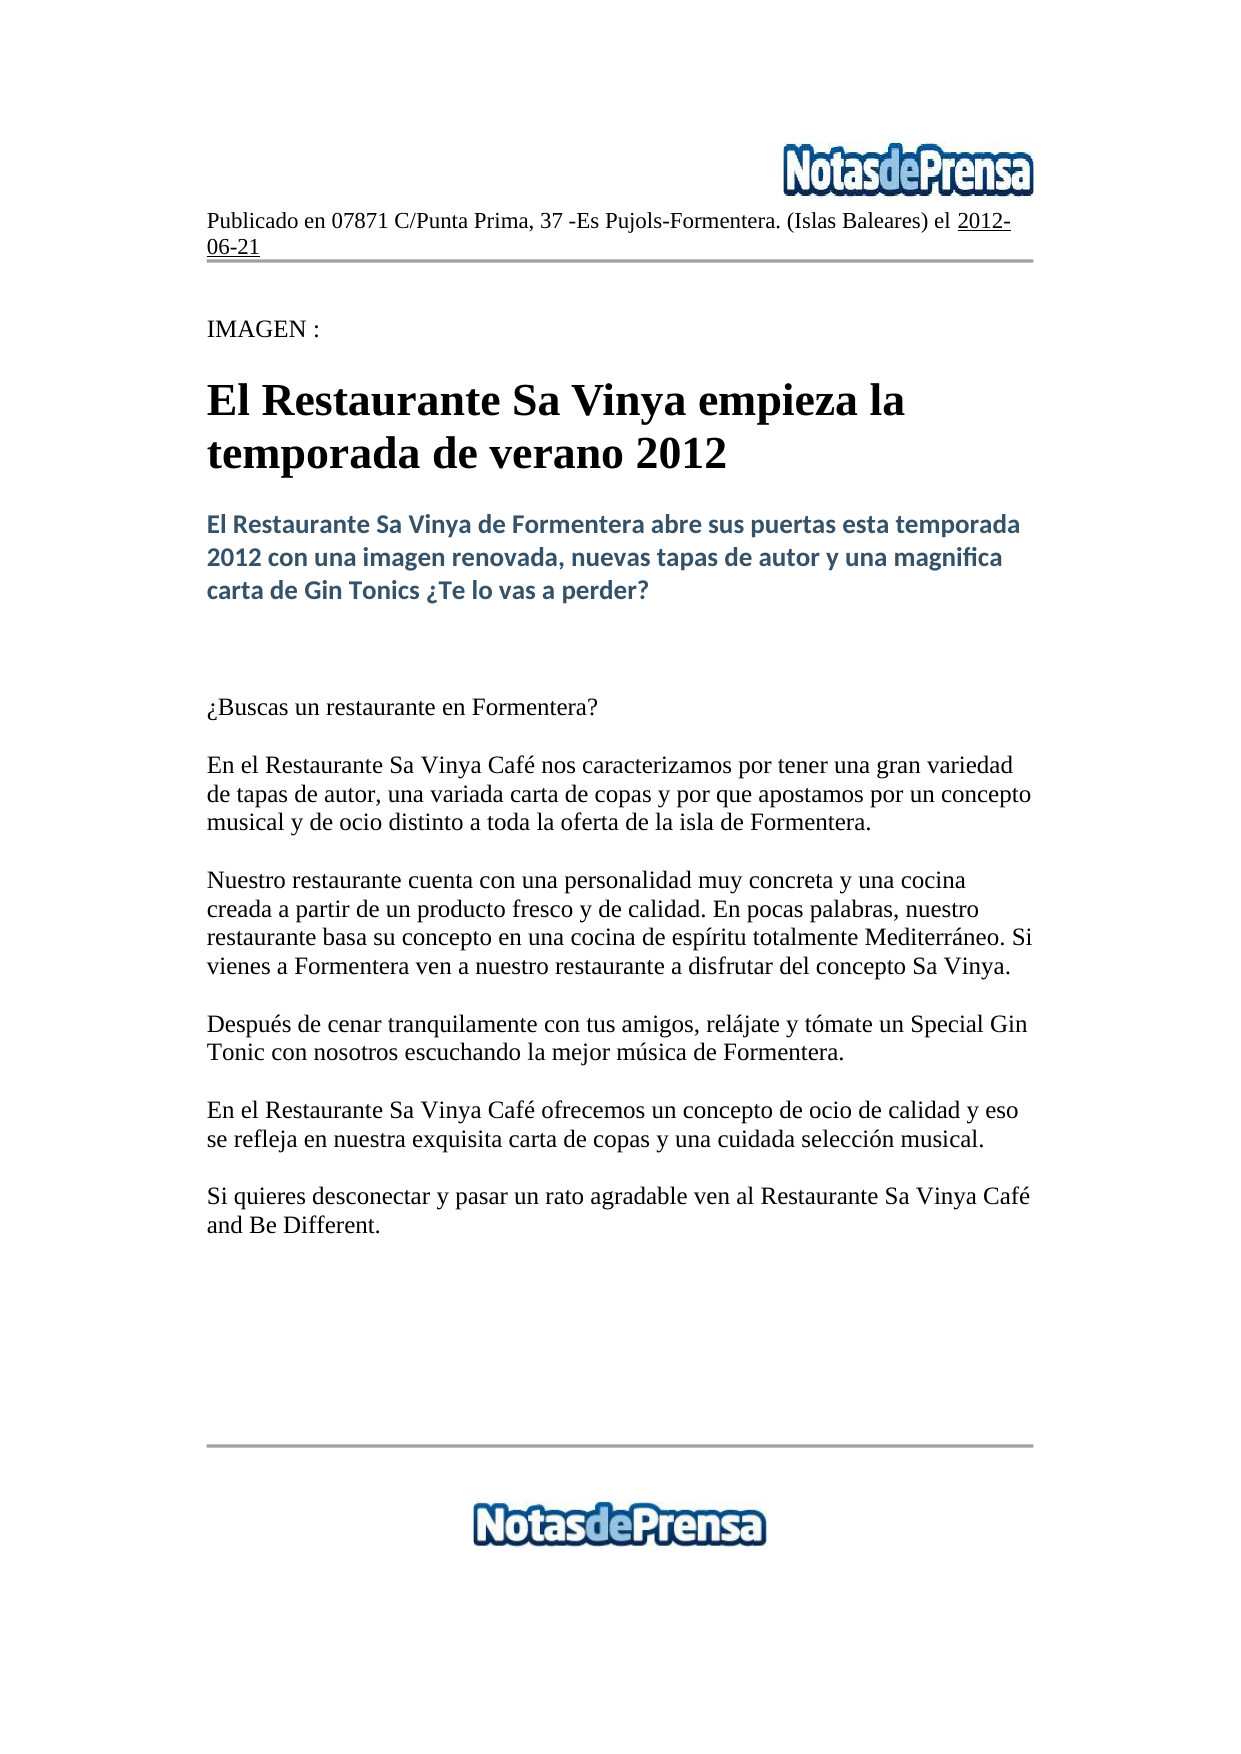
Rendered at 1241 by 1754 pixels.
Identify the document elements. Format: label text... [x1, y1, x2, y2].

subtitle El Restaurante Sa Vinya empieza la temporada de verano 2012 [207, 372, 1033, 478]
text ¿Buscas un restaurante en Formentera? En el Restaurante Sa Vinya Café nos caracterizamos por tener una gran variedad de tapas de autor, una variada carta de copas y por que apostamos por un concepto musical y de ocio distinto a toda la oferta de la isla de Formentera. Nuestro restaurante cuenta con una personalidad muy concreta y una cocina creada a partir de un producto fresco y de calidad. En pocas palabras, nuestro restaurante basa su concepto en una cocina de espíritu totalmente Mediterráneo. Si vienes a Formentera ven a nuestro restaurante a disfrutar del concepto Sa Vinya. Después de cenar tranquilamente con tus amigos, relájate y tómate un Special Gin Tonic con nosotros escuchando la mejor música de Formentera. En el Restaurante Sa Vinya Café ofrecemos un concepto de ocio de calidad y eso se refleja en nuestra exquisita carta de copas y una cuidada selección musical. Si quieres desconectar y pasar un rato agradable ven al Restaurante Sa Vinya Café and Be Different. [207, 635, 1033, 1296]
picture [783, 142, 1034, 199]
picture [473, 1501, 767, 1548]
subtitle El Restaurante Sa Vinya de Formentera abre sus puertas esta temporada 2012 con una imagen renovada, nuevas tapas de autor y una magnifica carta de Gin Tonics ¿Te lo vas a perder? [207, 507, 1033, 606]
text IMAGEN : [207, 314, 1033, 343]
